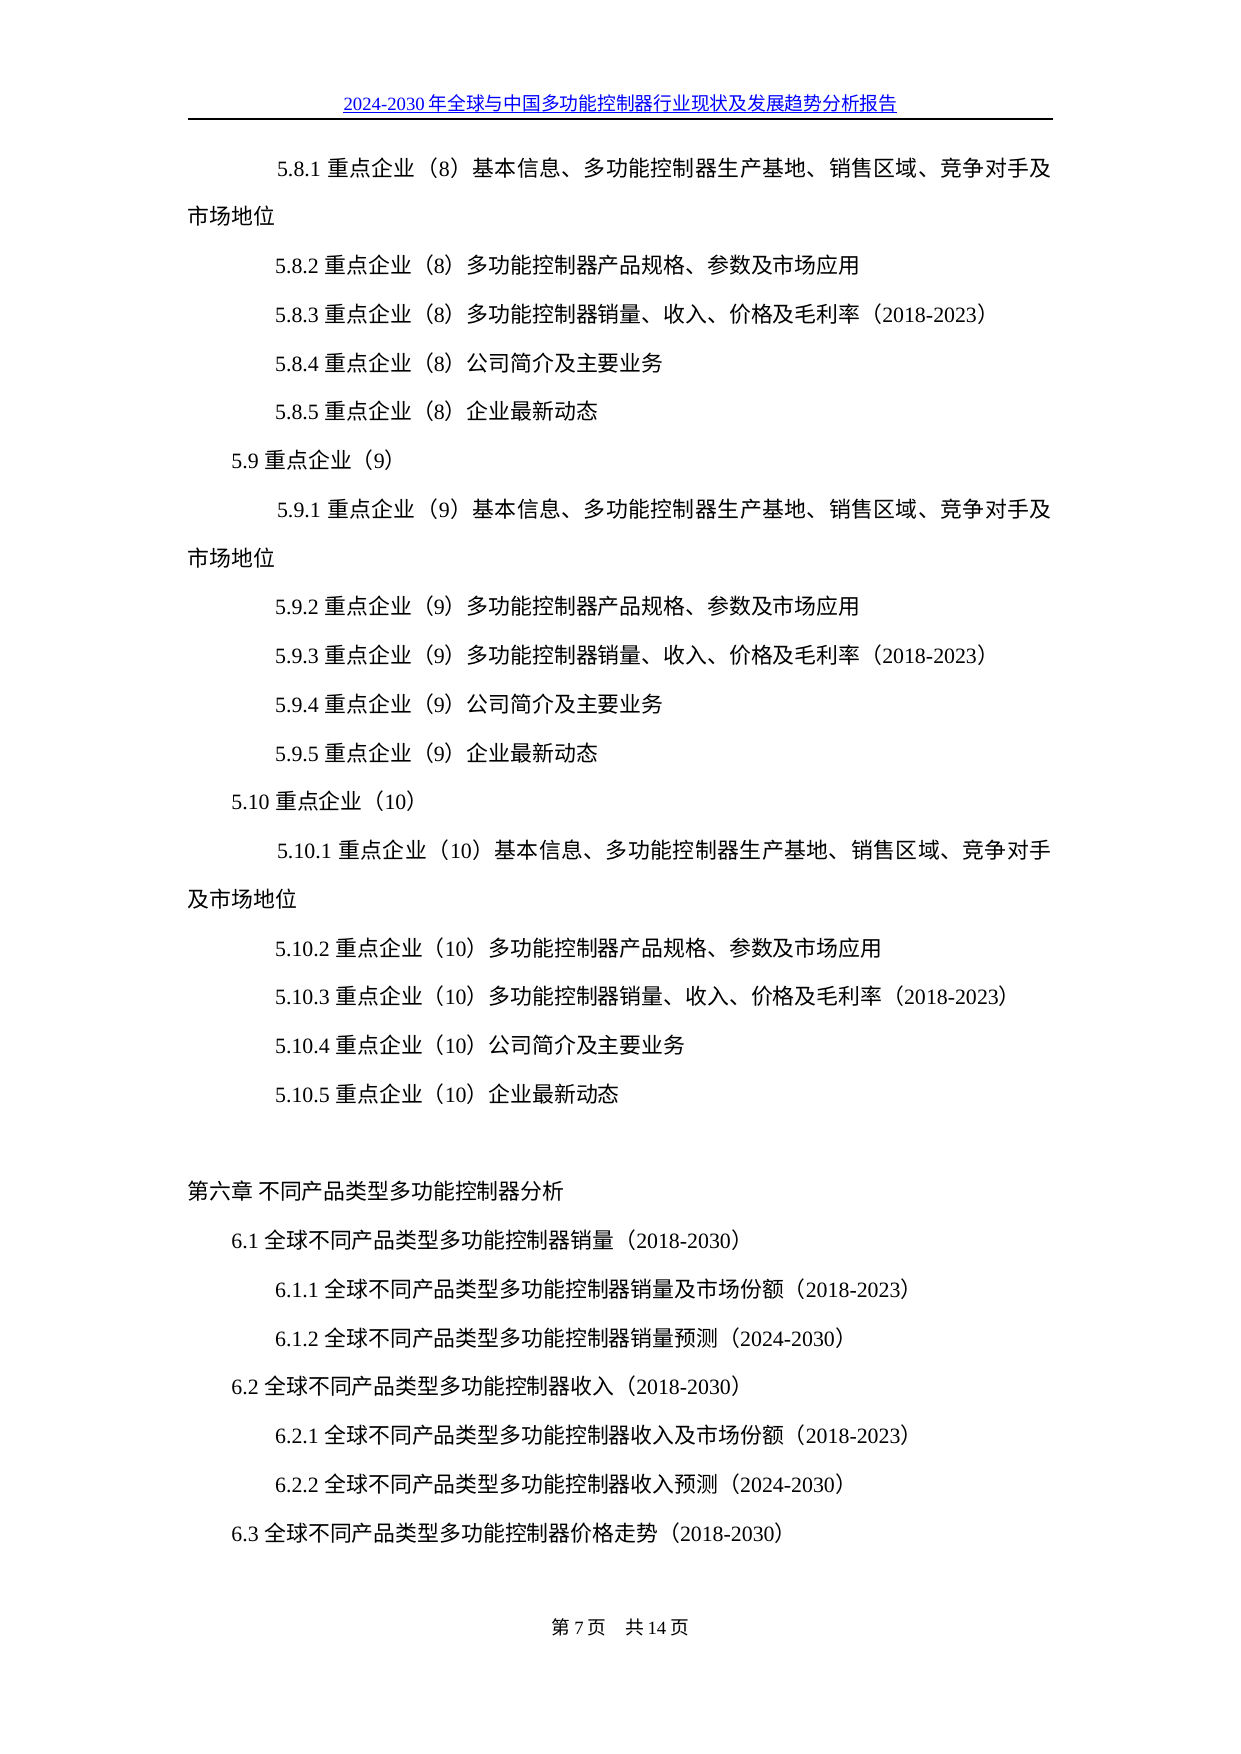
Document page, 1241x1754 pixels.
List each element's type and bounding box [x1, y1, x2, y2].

text [187, 150, 1053, 1548]
